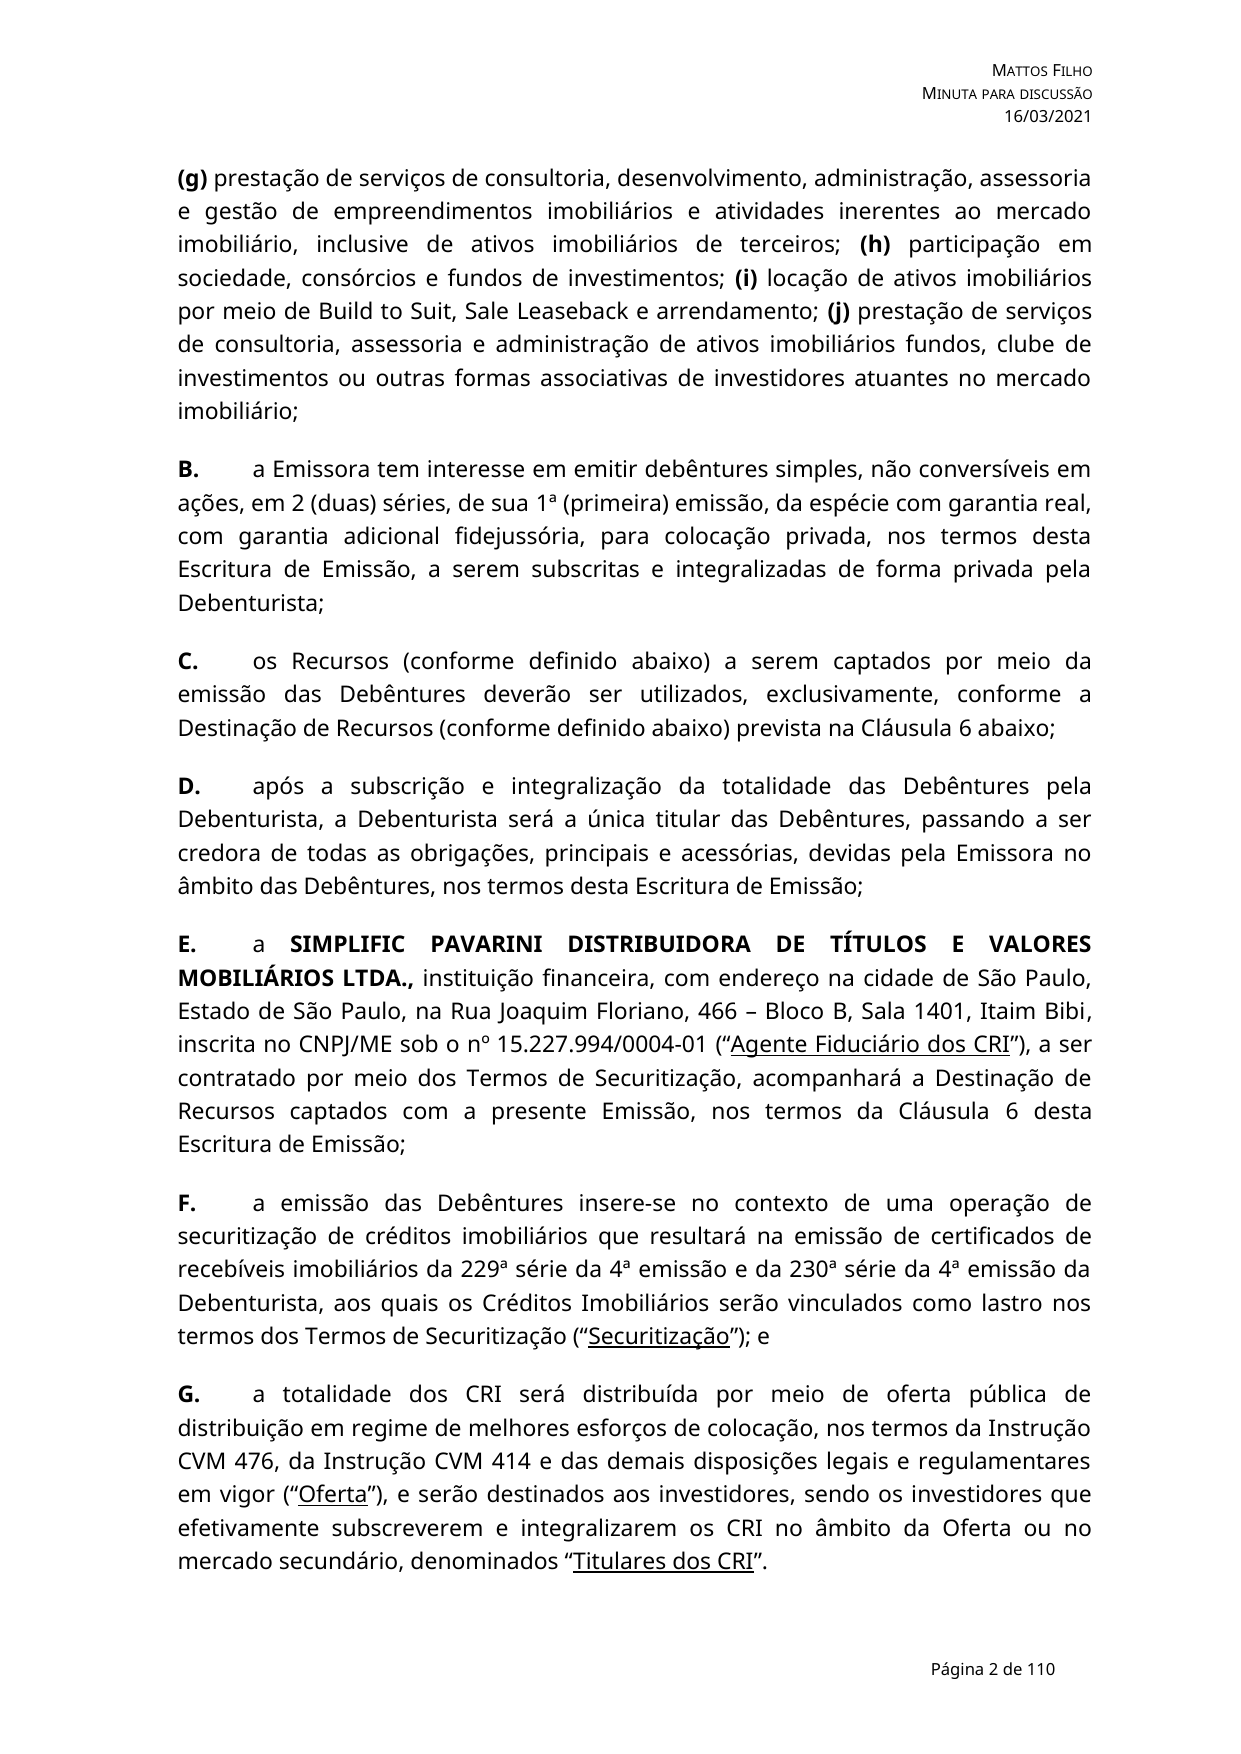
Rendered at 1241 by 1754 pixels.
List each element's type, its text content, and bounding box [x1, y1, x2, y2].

list após a subscrição e integralização da totalidade das Debêntures pela Debenturista, a Debenturista será a única titular das Debêntures, passando a ser credora de todas as obrigações, principais e acessórias, devidas pela Emissora no âmbito das Debêntures, nos termos desta Escritura de Emissão; [177, 768, 1092, 901]
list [177, 159, 1092, 426]
list os Recursos (conforme definido abaixo) a serem captados por meio da emissão das Debêntures deverão ser utilizados, exclusivamente, conforme a Destinação de Recursos (conforme definido abaixo) prevista na Cláusula 6 abaixo; [177, 643, 1092, 743]
list a emissão das Debêntures insere-se no contexto de uma operação de securitização de créditos imobiliários que resultará na emissão de certificados de recebíveis imobiliários da 229ª série da 4ª emissão e da 230ª série da 4ª emissão da Debenturista, aos quais os Créditos Imobiliários serão vinculados como lastro nos termos dos Termos de Securitização (“Securitização”); e [177, 1184, 1092, 1351]
list a Emissora tem interesse em emitir debêntures simples, não conversíveis em ações, em 2 (duas) séries, de sua 1ª (primeira) emissão, da espécie com garantia real, com garantia adicional fidejussória, para colocação privada, nos termos desta Escritura de Emissão, a serem subscritas e integralizadas de forma privada pela Debenturista; [177, 451, 1092, 618]
list a totalidade dos CRI será distribuída por meio de oferta pública de distribuição em regime de melhores esforços de colocação, nos termos da Instrução CVM 476, da Instrução CVM 414 e das demais disposições legais e regulamentares em vigor (“Oferta”), e serão destinados aos investidores, sendo os investidores que efetivamente subscreverem e integralizarem os CRI no âmbito da Oferta ou no mercado secundário, denominados “Titulares dos CRI”. [177, 1376, 1092, 1576]
list a SIMPLIFIC PAVARINI DISTRIBUIDORA DE TÍTULOS E VALORES MOBILIÁRIOS LTDA., instituição financeira, com endereço na cidade de São Paulo, Estado de São Paulo, na Rua Joaquim Floriano, 466 – Bloco B, Sala 1401, Itaim Bibi, inscrita no CNPJ/ME sob o nº 15.227.994/0004-01 (“Agente Fiduciário dos CRI”), a ser contratado por meio dos Termos de Securitização, acompanhará a Destinação de Recursos captados com a presente Emissão, nos termos da Cláusula 6 desta Escritura de Emissão; [177, 926, 1092, 1159]
